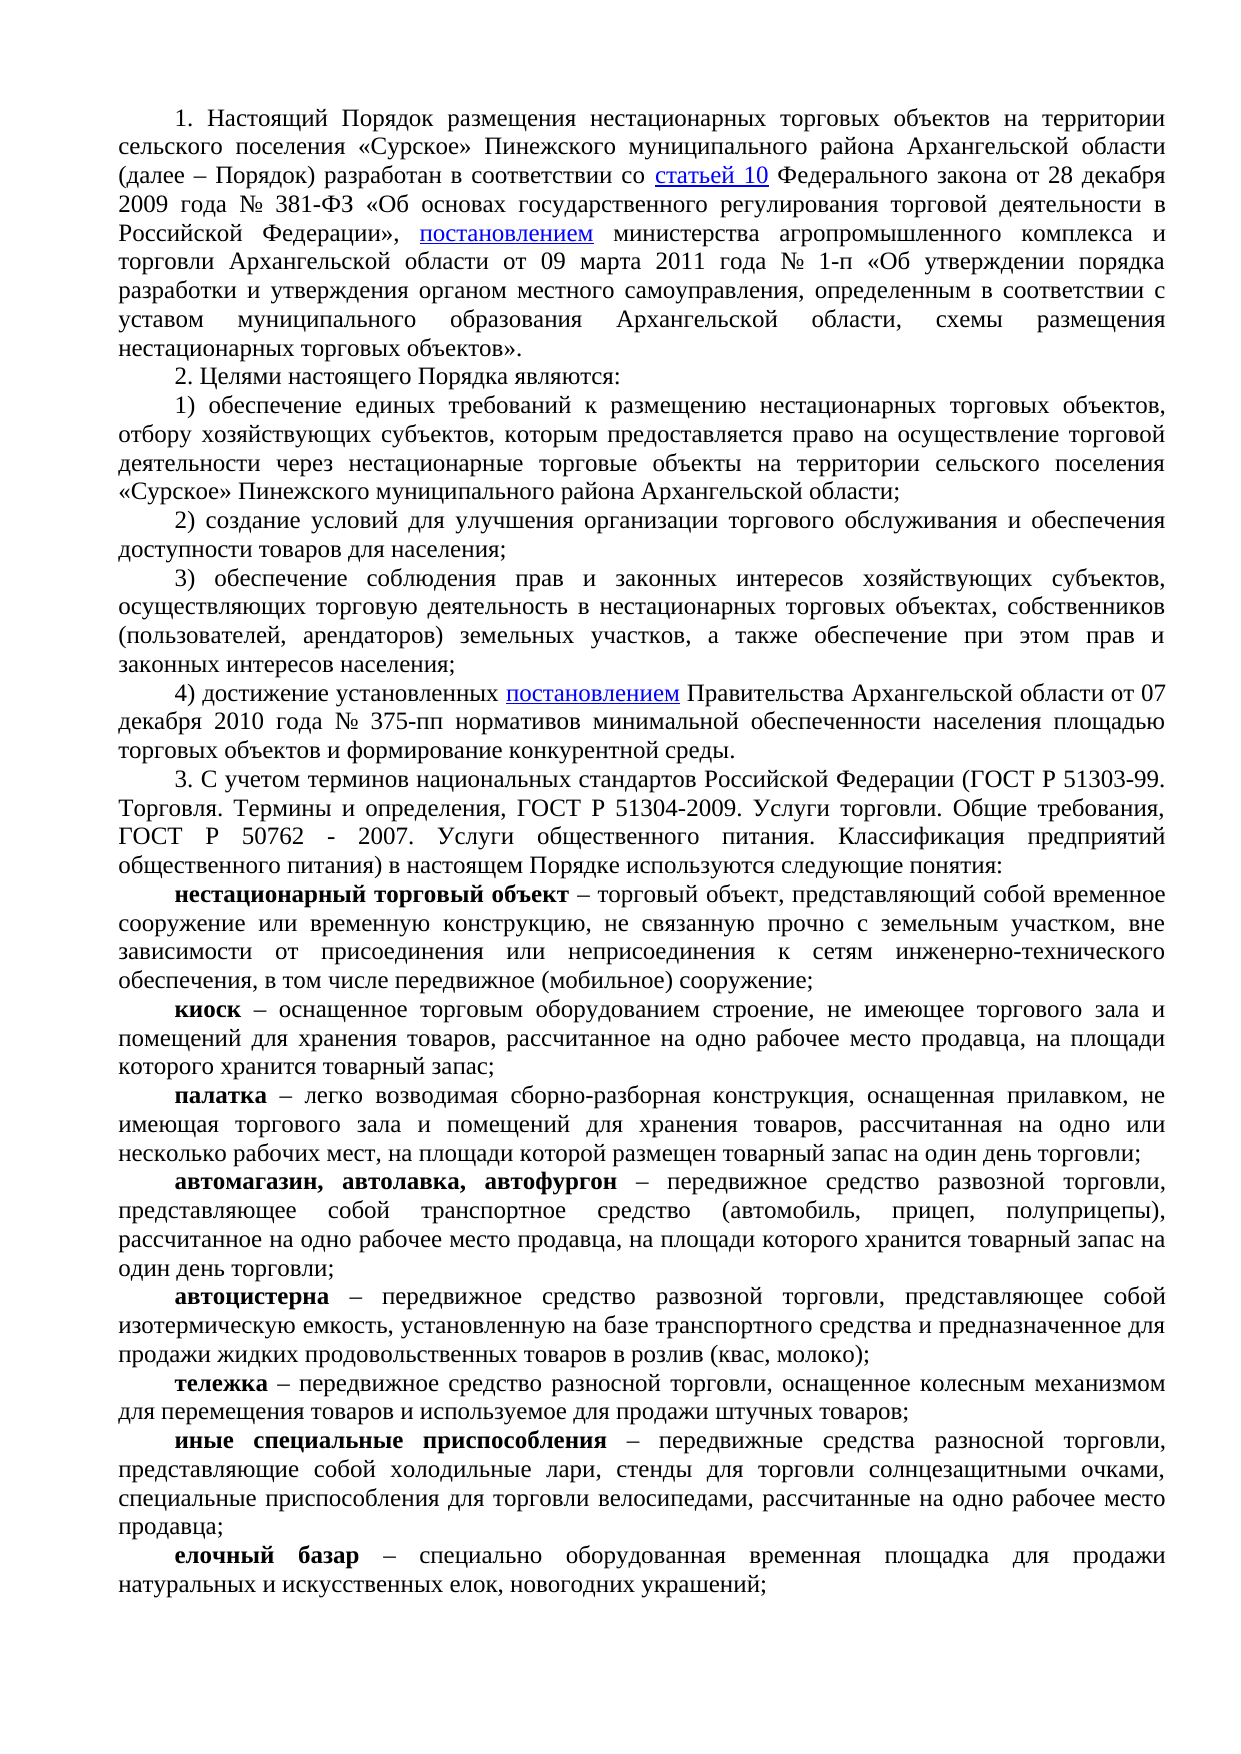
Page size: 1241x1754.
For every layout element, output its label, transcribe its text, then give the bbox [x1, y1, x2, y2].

text 4) достижение установленных постановлением Правительства Архангельской области от 07 декабря 2010 года № 375-пп нормативов минимальной обеспеченности населения площадью торговых объектов и формирование конкурентной среды. [118, 678, 1166, 764]
text палатка – легко возводимая сборно-разборная конструкция, оснащенная прилавком, не имеющая торгового зала и помещений для хранения товаров, рассчитанная на одно или несколько рабочих мест, на площади которой размещен товарный запас на один день торговли; [118, 1080, 1166, 1166]
text елочный базар – специально оборудованная временная площадка для продажи натуральных и искусственных елок, новогодних украшений; [118, 1540, 1166, 1598]
text иные специальные приспособления – передвижные средства разносной торговли, представляющие собой холодильные лари, стенды для торговли солнцезащитными очками, специальные приспособления для торговли велосипедами, рассчитанные на одно рабочее место продавца; [118, 1425, 1166, 1540]
text 1. Настоящий Порядок размещения нестационарных торговых объектов на территории сельского поселения «Сурское» Пинежского муниципального района Архангельской области (далее – Порядок) разработан в соответствии со статьей 10 Федерального закона от 28 декабря 2009 года № 381-ФЗ «Об основах государственного регулирования торговой деятельности в Российской Федерации», постановлением министерства агропромышленного комплекса и торговли Архангельской области от 09 марта 2011 года № 1-п «Об утверждении порядка разработки и утверждения органом местного самоуправления, определенным в соответствии с уставом муниципального образования Архангельской области, схемы размещения нестационарных торговых объектов». [118, 103, 1166, 361]
text нестационарный торговый объект – торговый объект, представляющий собой временное сооружение или временную конструкцию, не связанную прочно с земельным участком, вне зависимости от присоединения или неприсоединения к сетям инженерно-технического обеспечения, в том числе передвижное (мобильное) сооружение; [118, 879, 1166, 994]
text 2. Целями настоящего Порядка являются: [118, 361, 1166, 390]
text автоцистерна – передвижное средство развозной торговли, представляющее собой изотермическую емкость, установленную на базе транспортного средства и предназначенное для продажи жидких продовольственных товаров в розлив (квас, молоко); [118, 1281, 1166, 1368]
text 3. С учетом терминов национальных стандартов Российской Федерации (ГОСТ Р 51303-99. Торговля. Термины и определения, ГОСТ Р 51304-2009. Услуги торговли. Общие требования, ГОСТ Р 50762 - 2007. Услуги общественного питания. Классификация предприятий общественного питания) в настоящем Порядке используются следующие понятия: [118, 764, 1166, 879]
text 1) обеспечение единых требований к размещению нестационарных торговых объектов, отбору хозяйствующих субъектов, которым предоставляется право на осуществление торговой деятельности через нестационарные торговые объекты на территории сельского поселения «Сурское» Пинежского муниципального района Архангельской области; [118, 390, 1166, 505]
text 2) создание условий для улучшения организации торгового обслуживания и обеспечения доступности товаров для населения; [118, 505, 1166, 563]
text автомагазин, автолавка, автофургон – передвижное средство развозной торговли, представляющее собой транспортное средство (автомобиль, прицеп, полуприцепы), рассчитанное на одно рабочее место продавца, на площади которого хранится товарный запас на один день торговли; [118, 1166, 1166, 1281]
text тележка – передвижное средство разносной торговли, оснащенное колесным механизмом для перемещения товаров и используемое для продажи штучных товаров; [118, 1368, 1166, 1425]
text киоск – оснащенное торговым оборудованием строение, не имеющее торгового зала и помещений для хранения товаров, рассчитанное на одно рабочее место продавца, на площади которого хранится товарный запас; [118, 994, 1166, 1080]
text 3) обеспечение соблюдения прав и законных интересов хозяйствующих субъектов, осуществляющих торговую деятельность в нестационарных торговых объектах, собственников (пользователей, арендаторов) земельных участков, а также обеспечение при этом прав и законных интересов населения; [118, 563, 1166, 678]
